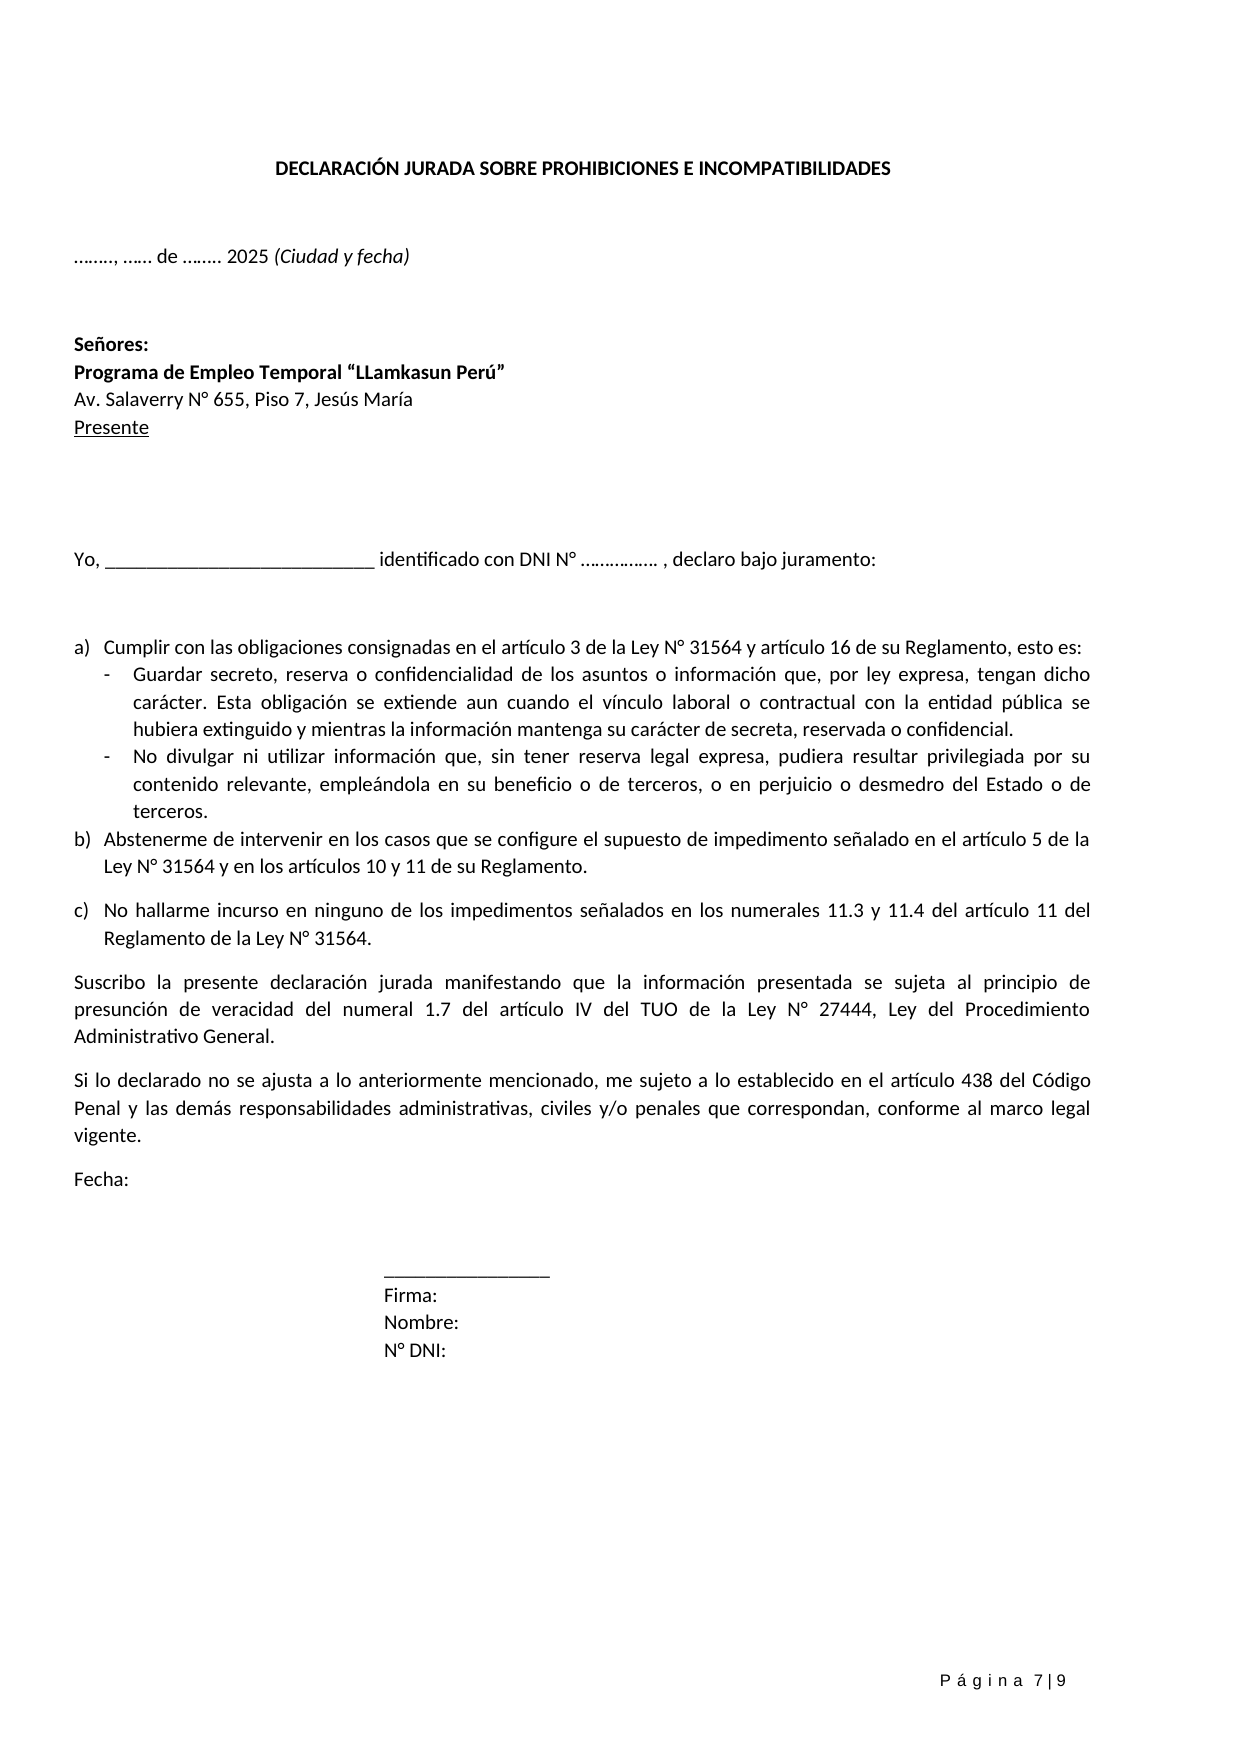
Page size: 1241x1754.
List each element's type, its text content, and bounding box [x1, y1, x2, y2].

text ________________ [384, 1255, 1093, 1280]
text - No divulgar ni utilizar información que, sin tener reserva legal expresa, pudiera resultar privilegiada por su contenido relevante, empleándola en su beneficio o de terceros, o en perjuicio o desmedro del Estado o de terceros. [103, 744, 1093, 824]
text Nombre: [384, 1309, 1093, 1335]
text - Guardar secreto, reserva o confidencialidad de los asuntos o información que, por ley expresa, tengan dicho carácter. Esta obligación se extiende aun cuando el vínculo laboral o contractual con la entidad pública se hubiera extinguido y mientras la información mantenga su carácter de secreta, reservada o confidencial. [103, 662, 1093, 742]
text Señores: [74, 332, 1093, 357]
text Yo, __________________________ identificado con DNI N° ……………. , declaro bajo juramento: [74, 546, 1093, 571]
text Si lo declarado no se ajusta a lo anteriormente mencionado, me sujeto a lo establecido en el artículo 438 del Código Penal y las demás responsabilidades administrativas, civiles y/o penales que correspondan, conforme al marco legal vigente. [74, 1068, 1093, 1148]
text Fecha: [74, 1167, 1093, 1192]
text Presente [74, 414, 1093, 439]
text …….., …… de …….. 2025 (Ciudad y fecha) [74, 243, 1093, 269]
text b) Abstenerme de intervenir en los casos que se configure el supuesto de impedimento señalado en el artículo 5 de la Ley N° 31564 y en los artículos 10 y 11 de su Reglamento. [74, 826, 1093, 879]
text N° DNI: [384, 1337, 1093, 1362]
text Firma: [384, 1282, 1093, 1307]
text Av. Salaverry N° 655, Piso 7, Jesús María [74, 386, 1093, 412]
text Suscribo la presente declaración jurada manifestando que la información presentada se sujeta al principio de presunción de veracidad del numeral 1.7 del artículo IV del TUO de la Ley N° 27444, Ley del Procedimiento Administrativo General. [74, 969, 1093, 1049]
text c) No hallarme incurso en ninguno de los impedimentos señalados en los numerales 11.3 y 11.4 del artículo 11 del Reglamento de la Ley N° 31564. [74, 897, 1093, 950]
text a) Cumplir con las obligaciones consignadas en el artículo 3 de la Ley N° 31564 y artículo 16 de su Reglamento, esto es: [74, 634, 1093, 659]
text Programa de Empleo Temporal “LLamkasun Perú” [74, 359, 1093, 384]
text DECLARACIÓN JURADA SOBRE PROHIBICIONES E INCOMPATIBILIDADES [74, 155, 1093, 181]
